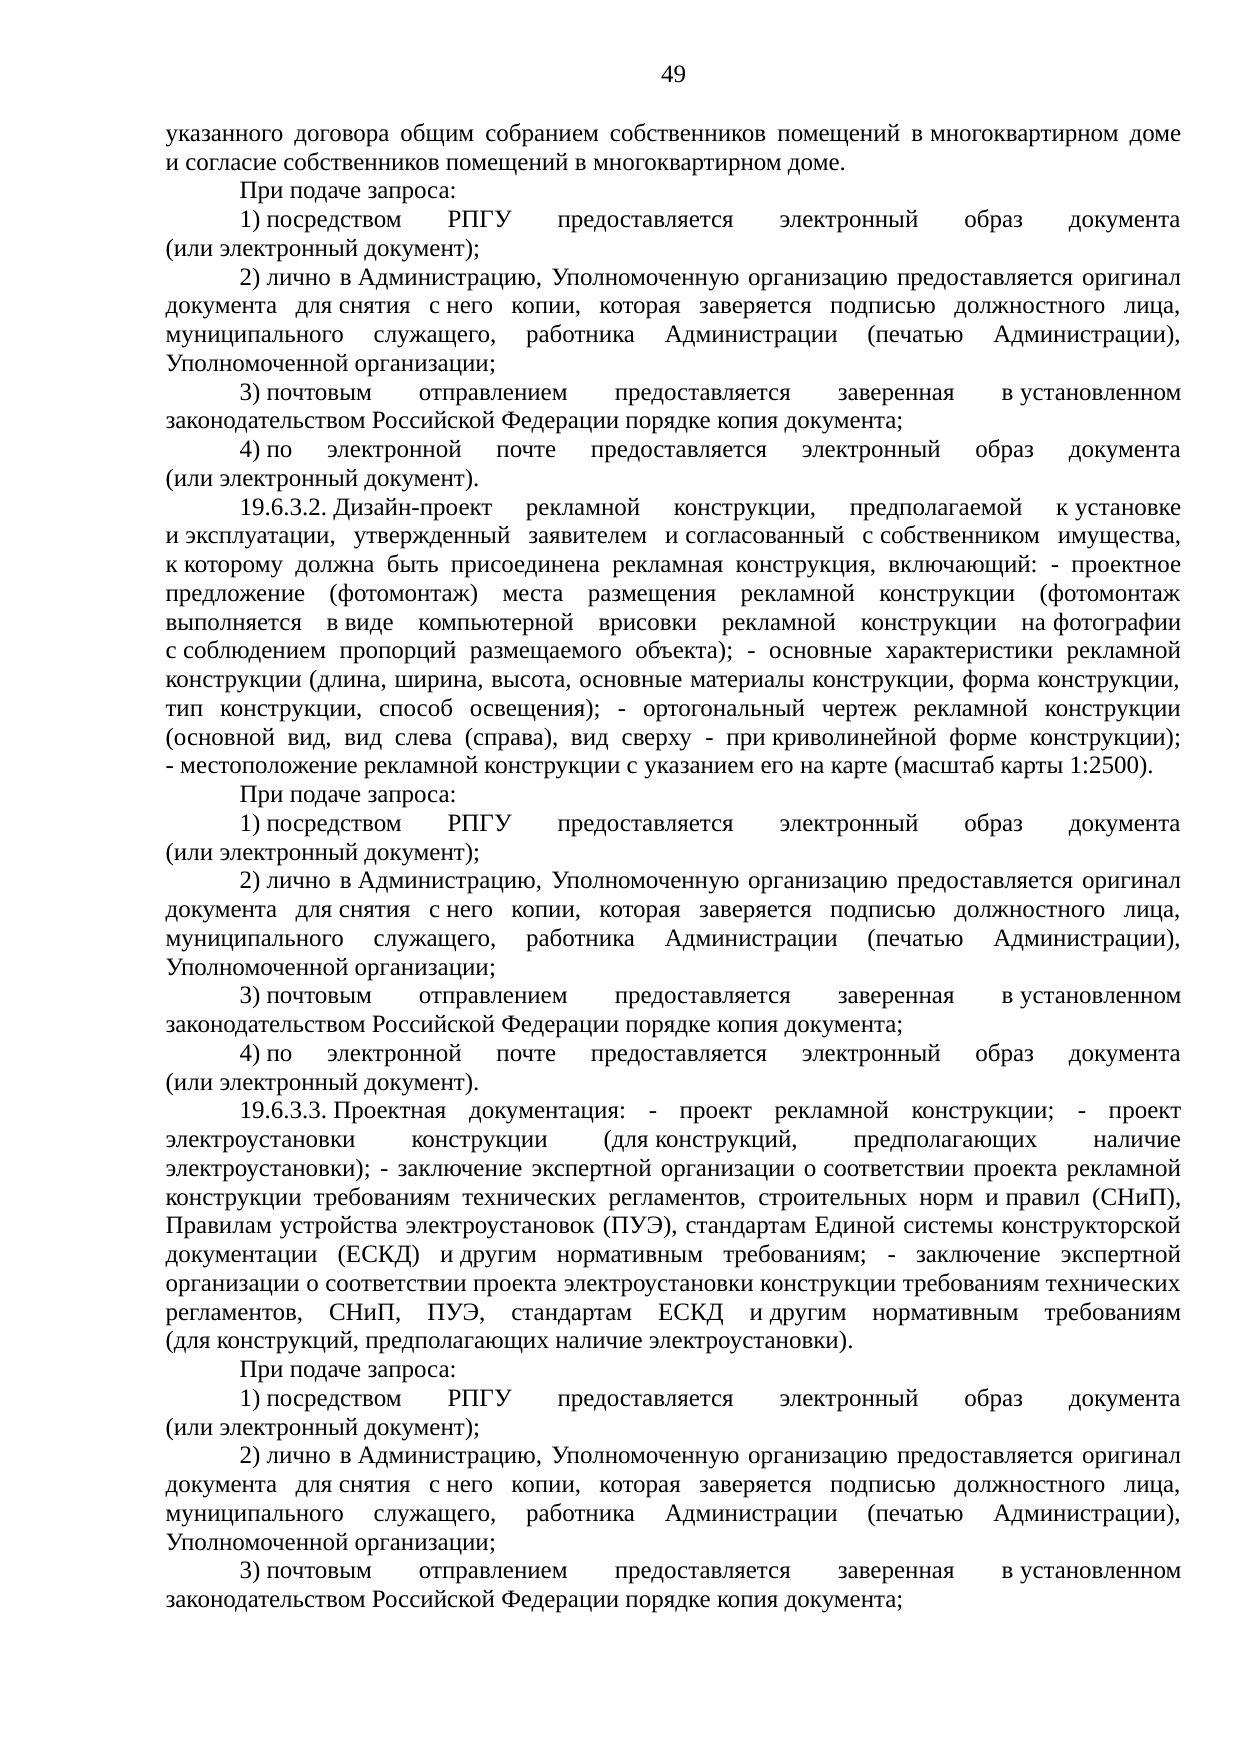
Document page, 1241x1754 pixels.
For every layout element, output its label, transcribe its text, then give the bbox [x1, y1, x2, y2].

text 4) по электронной почте предоставляется электронный образ документа (или электронный документ). [165, 1038, 1181, 1096]
text 3) почтовым отправлением предоставляется заверенная в установленном законодательством Российской Федерации порядке копия документа; [165, 981, 1181, 1038]
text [165, 118, 1181, 176]
text 4) по электронной почте предоставляется электронный образ документа (или электронный документ). [165, 434, 1181, 492]
text 19.6.3.2. Дизайн⁠-⁠проект рекламной конструкции, предполагаемой к установке и эксплуатации, утвержденный заявителем и согласованный с собственником имущества, к которому должна быть присоединена рекламная конструкция, включающий: ⁠-⁠ проектное предложение (фотомонтаж) места размещения рекламной конструкции (фотомонтаж выполняется в виде компьютерной врисовки рекламной конструкции на фотографии с соблюдением пропорций размещаемого объекта); ⁠-⁠ основные характеристики рекламной конструкции (длина, ширина, высота, основные материалы конструкции, форма конструкции, тип конструкции, способ освещения); ⁠-⁠ ортогональный чертеж рекламной конструкции (основной вид, вид слева (справа), вид сверху ⁠-⁠ при криволинейной форме конструкции); ⁠-⁠ местоположение рекламной конструкции с указанием его на карте (масштаб карты 1:2500). [165, 492, 1181, 779]
text 1) посредством РПГУ предоставляется электронный образ документа (или электронный документ); [165, 808, 1181, 866]
text 3) почтовым отправлением предоставляется заверенная в установленном законодательством Российской Федерации порядке копия документа; [165, 1556, 1181, 1613]
text 1) посредством РПГУ предоставляется электронный образ документа (или электронный документ); [165, 204, 1181, 262]
text При подаче запроса: [165, 176, 1181, 204]
text 1) посредством РПГУ предоставляется электронный образ документа (или электронный документ); [165, 1383, 1181, 1441]
text 19.6.3.3. Проектная документация: ⁠-⁠ проект рекламной конструкции; ⁠-⁠ проект электроустановки конструкции (для конструкций, предполагающих наличие электроустановки); ⁠-⁠ заключение экспертной организации о соответствии проекта рекламной конструкции требованиям технических регламентов, строительных норм и правил (СНиП), Правилам устройства электроустановок (ПУЭ), стандартам Единой системы конструкторской документации (ЕСКД) и другим нормативным требованиям; ⁠-⁠ заключение экспертной организации о соответствии проекта электроустановки конструкции требованиям технических регламентов, СНиП, ПУЭ, стандартам ЕСКД и другим нормативным требованиям (для конструкций, предполагающих наличие электроустановки). [165, 1096, 1181, 1354]
text При подаче запроса: [165, 779, 1181, 808]
text При подаче запроса: [165, 1354, 1181, 1383]
text 3) почтовым отправлением предоставляется заверенная в установленном законодательством Российской Федерации порядке копия документа; [165, 377, 1181, 434]
